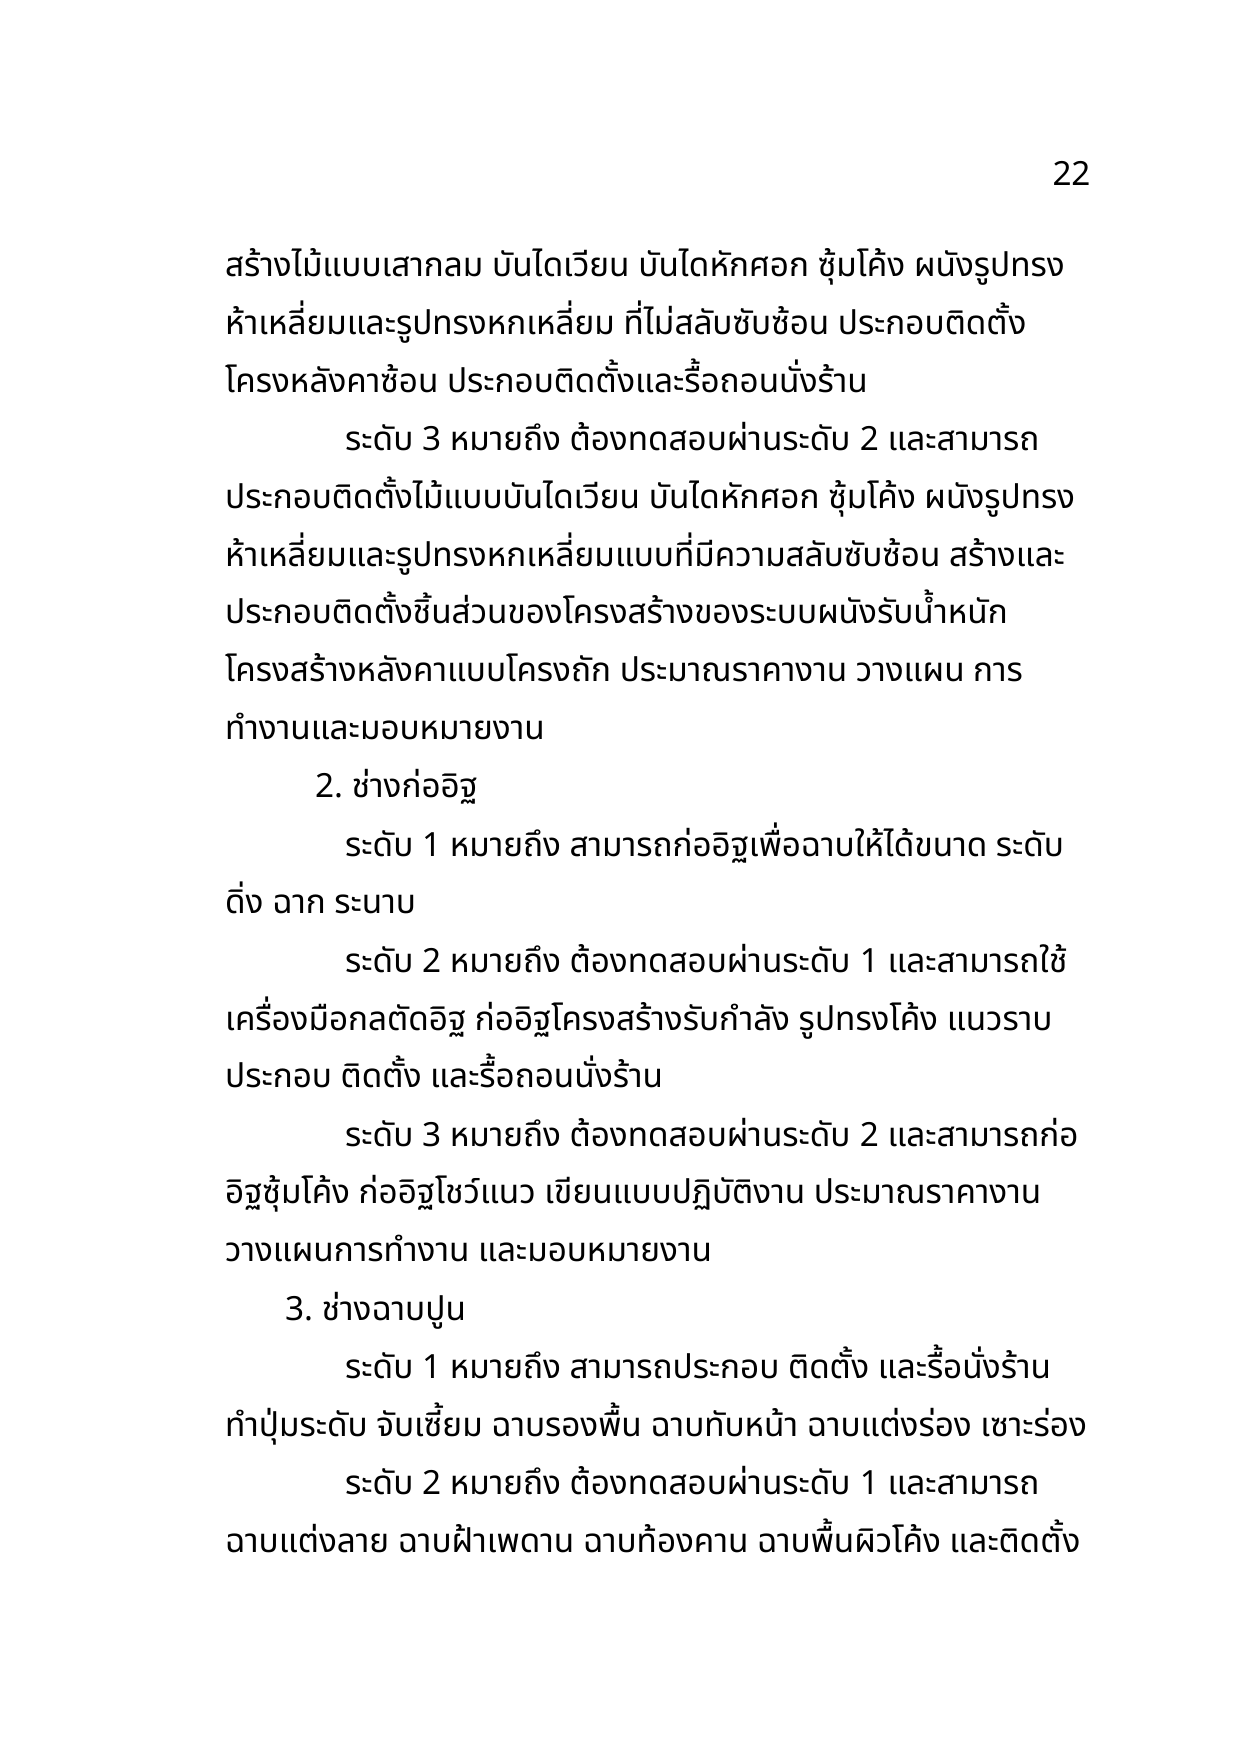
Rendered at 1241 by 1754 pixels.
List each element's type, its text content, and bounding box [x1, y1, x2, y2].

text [225, 241, 1090, 407]
text 3. ช่างฉาบปูน [225, 1284, 1090, 1335]
text ระดับ 2 หมายถึง ต้องทดสอบผ่านระดับ 1 และสามารถใช้เครื่องมือกลตัดอิฐ ก่ออิฐโครงสร้างรับกำลัง รูปทรงโค้ง แนวราบ ประกอบ ติดตั้ง และรื้อถอนนั่งร้าน [225, 936, 1090, 1103]
text ระดับ 1 หมายถึง สามารถประกอบ ติดตั้ง และรื้อนั่งร้าน ทำปุ่มระดับ จับเซี้ยม ฉาบรองพื้น ฉาบทับหน้า ฉาบแต่งร่อง เซาะร่อง [225, 1342, 1090, 1451]
text ระดับ 1 หมายถึง สามารถก่ออิฐเพื่อฉาบให้ได้ขนาด ระดับ ดิ่ง ฉาก ระนาบ [225, 820, 1090, 929]
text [225, 1458, 1090, 1567]
text ระดับ 3 หมายถึง ต้องทดสอบผ่านระดับ 2 และสามารถประกอบติดตั้งไม้แบบบันไดเวียน บันไดหักศอก ซุ้มโค้ง ผนังรูปทรงห้าเหลี่ยมและรูปทรงหกเหลี่ยมแบบที่มีความสลับซับซ้อน สร้างและประกอบติดตั้งชิ้นส่วนของโครงสร้างของระบบผนังรับน้ำหนัก โครงสร้างหลังคาแบบโครงถัก ประมาณราคางาน วางแผน การทำงานและมอบหมายงาน [225, 414, 1090, 755]
text 2. ช่างก่ออิฐ [225, 762, 1090, 813]
text ระดับ 3 หมายถึง ต้องทดสอบผ่านระดับ 2 และสามารถก่ออิฐซุ้มโค้ง ก่ออิฐโชว์แนว เขียนแบบปฏิบัติงาน ประมาณราคางาน วางแผนการทำงาน และมอบหมายงาน [225, 1110, 1090, 1277]
